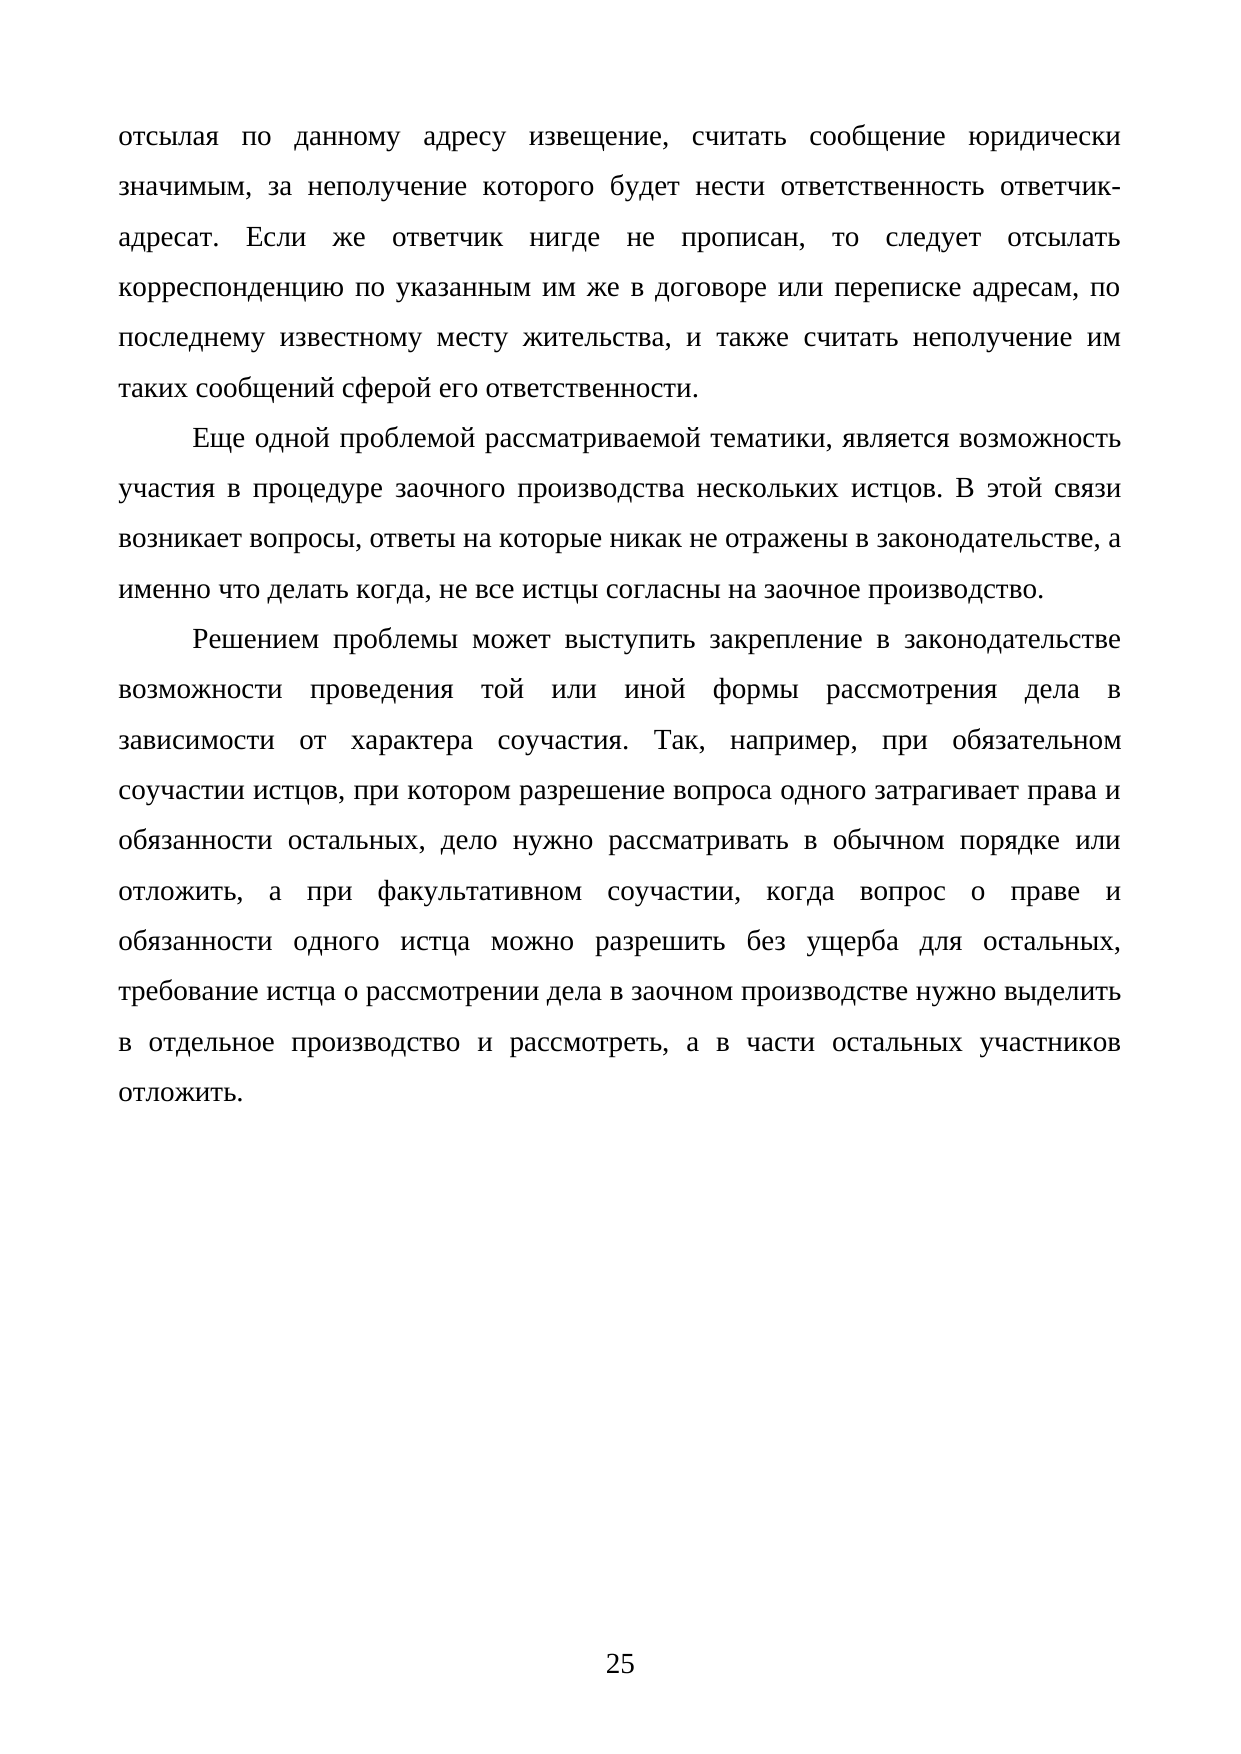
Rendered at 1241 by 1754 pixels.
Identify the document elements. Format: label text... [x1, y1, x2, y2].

text Решением проблемы может выступить закрепление в законодательстве возможности проведения той или иной формы рассмотрения дела в зависимости от характера соучастия. Так, например, при обязательном соучастии истцов, при котором разрешение вопроса одного затрагивает права и обязанности остальных, дело нужно рассматривать в обычном порядке или отложить, а при факультативном соучастии, когда вопрос о праве и обязанности одного истца можно разрешить без ущерба для остальных, требование истца о рассмотрении дела в заочном производстве нужно выделить в отдельное производство и рассмотреть, а в части остальных участников отложить. [118, 621, 1122, 1108]
text Еще одной проблемой рассматриваемой тематики, является возможность участия в процедуре заочного производства нескольких истцов. В этой связи возникает вопросы, ответы на которые никак не отражены в законодательстве, а именно что делать когда, не все истцы согласны на заочное производство. [118, 420, 1122, 604]
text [118, 118, 1122, 403]
